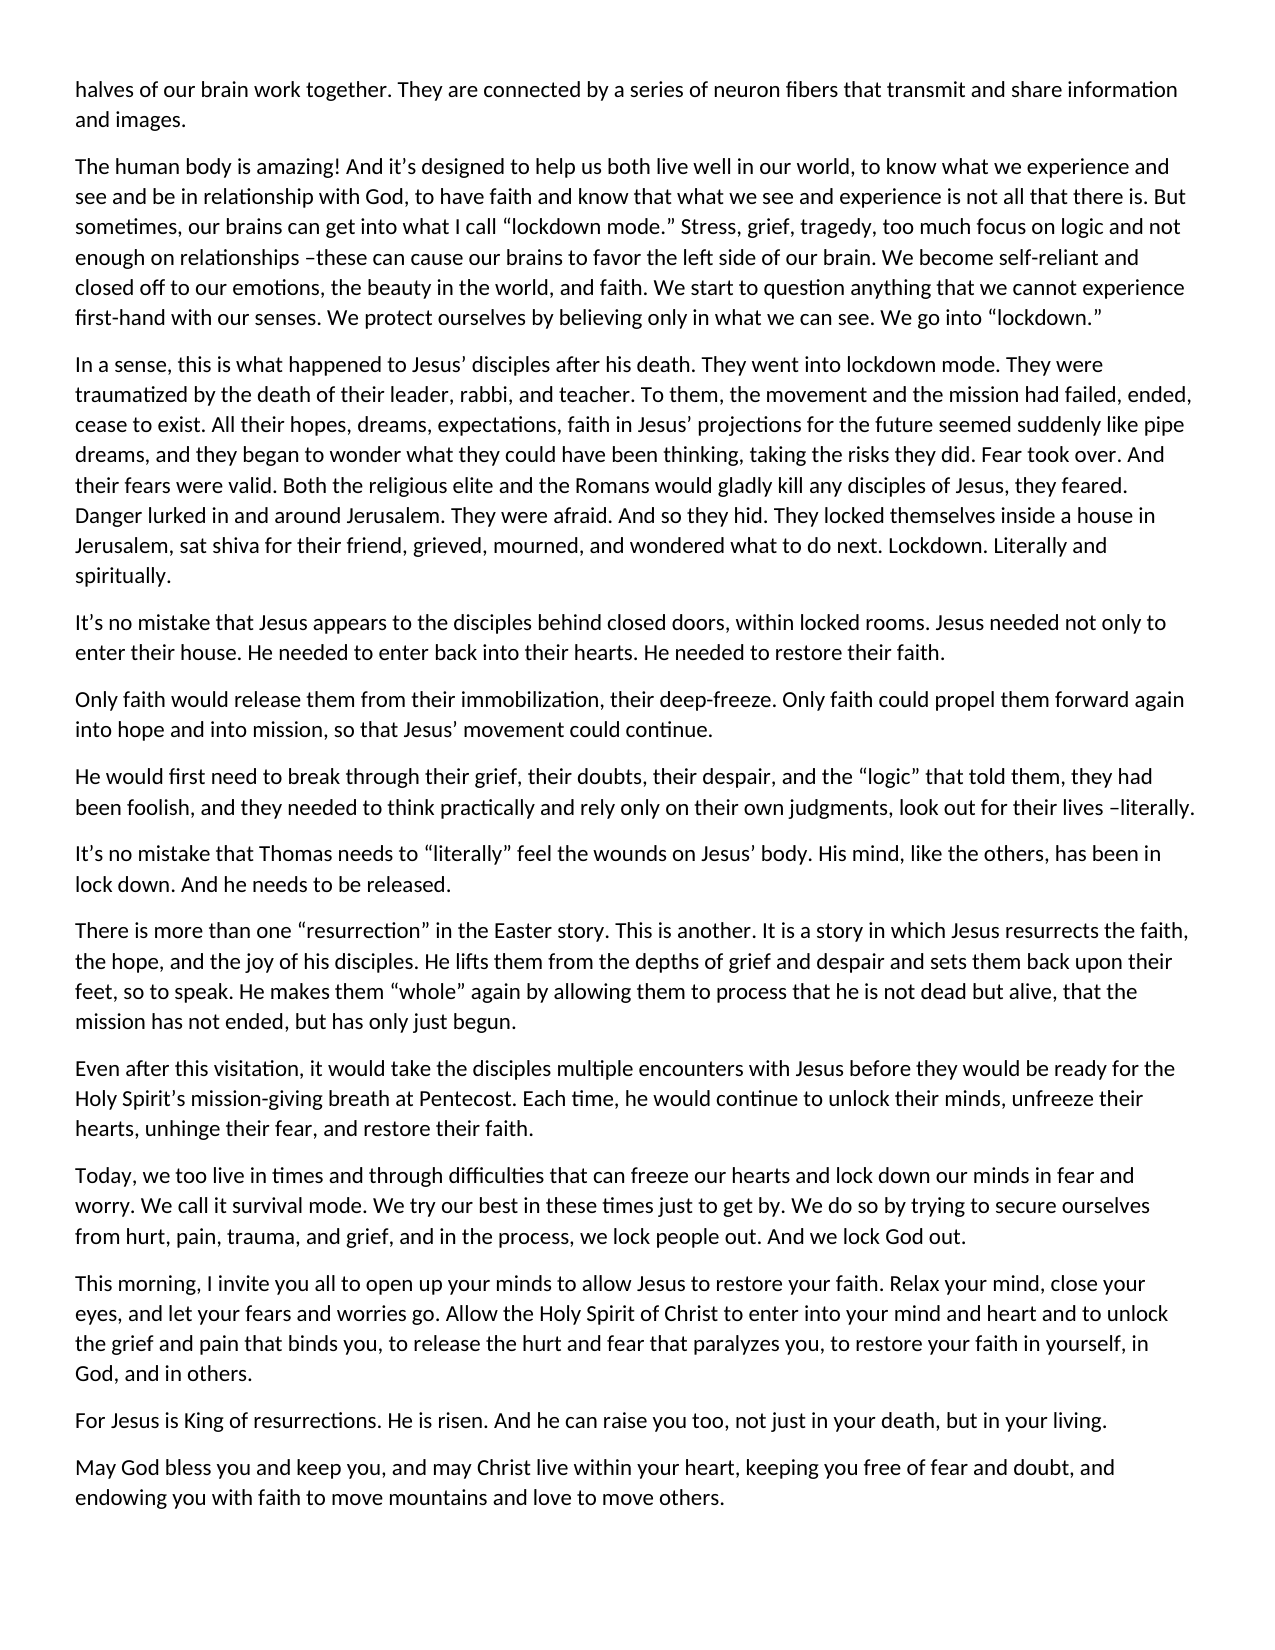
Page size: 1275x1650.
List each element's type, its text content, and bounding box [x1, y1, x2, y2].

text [75, 75, 1200, 133]
text He would first need to break through their grief, their doubts, their despair, and the “logic” that told them, they had been foolish, and they needed to think practically and rely only on their own judgments, look out for their lives –literally. [75, 762, 1200, 821]
text There is more than one “resurrection” in the Easter story. This is another. It is a story in which Jesus resurrects the faith, the hope, and the joy of his disciples. He lifts them from the depths of grief and despair and sets them back upon their feet, so to speak. He makes them “whole” again by allowing them to process that he is not dead but alive, that the mission has not ended, but has only just begun. [75, 917, 1200, 1035]
text Today, we too live in times and through difficulties that can freeze our hearts and lock down our minds in fear and worry. We call it survival mode. We try our best in these times just to get by. We do so by trying to secure ourselves from hurt, pain, trauma, and grief, and in the process, we lock people out. And we lock God out. [75, 1161, 1200, 1250]
text May God bless you and keep you, and may Christ live within your heart, keeping you free of fear and doubt, and endowing you with faith to move mountains and love to move others. [75, 1453, 1200, 1511]
text This morning, I invite you all to open up your minds to allow Jesus to restore your faith. Relax your mind, close your eyes, and let your fears and worries go. Allow the Holy Spirit of Christ to enter into your mind and heart and to unlock the grief and pain that binds you, to release the hurt and fear that paralyzes you, to restore your faith in yourself, in God, and in others. [75, 1269, 1200, 1387]
text It’s no mistake that Thomas needs to “literally” feel the wounds on Jesus’ body. His mind, like the others, has been in lock down. And he needs to be released. [75, 839, 1200, 898]
text It’s no mistake that Jesus appears to the disciples behind closed doors, within locked rooms. Jesus needed not only to enter their house. He needed to enter back into their hearts. He needed to restore their faith. [75, 608, 1200, 667]
text In a sense, this is what happened to Jesus’ disciples after his death. They went into lockdown mode. They were traumatized by the death of their leader, rabbi, and teacher. To them, the movement and the mission had failed, ended, cease to exist. All their hopes, dreams, expectations, faith in Jesus’ projections for the future seemed suddenly like pipe dreams, and they began to wonder what they could have been thinking, taking the risks they did. Fear took over. And their fears were valid. Both the religious elite and the Romans would gladly kill any disciples of Jesus, they feared. Danger lurked in and around Jerusalem. They were afraid. And so they hid. They locked themselves inside a house in Jerusalem, sat shiva for their friend, grieved, mourned, and wondered what to do next. Lockdown. Literally and spiritually. [75, 350, 1200, 589]
text Only faith would release them from their immobilization, their deep-freeze. Only faith could propel them forward again into hope and into mission, so that Jesus’ movement could continue. [75, 685, 1200, 744]
text The human body is amazing! And it’s designed to help us both live well in our world, to know what we experience and see and be in relationship with God, to have faith and know that what we see and experience is not all that there is. But sometimes, our brains can get into what I call “lockdown mode.” Stress, grief, tragedy, too much focus on logic and not enough on relationships –these can cause our brains to favor the left side of our brain. We become self-reliant and closed off to our emotions, the beauty in the world, and faith. We start to question anything that we cannot experience first-hand with our senses. We protect ourselves by believing only in what we can see. We go into “lockdown.” [75, 152, 1200, 331]
text For Jesus is King of resurrections. He is risen. And he can raise you too, not just in your death, but in your living. [75, 1406, 1200, 1434]
text Even after this visitation, it would take the disciples multiple encounters with Jesus before they would be ready for the Holy Spirit’s mission-giving breath at Pentecost. Each time, he would continue to unlock their minds, unfreeze their hearts, unhinge their fear, and restore their faith. [75, 1054, 1200, 1143]
